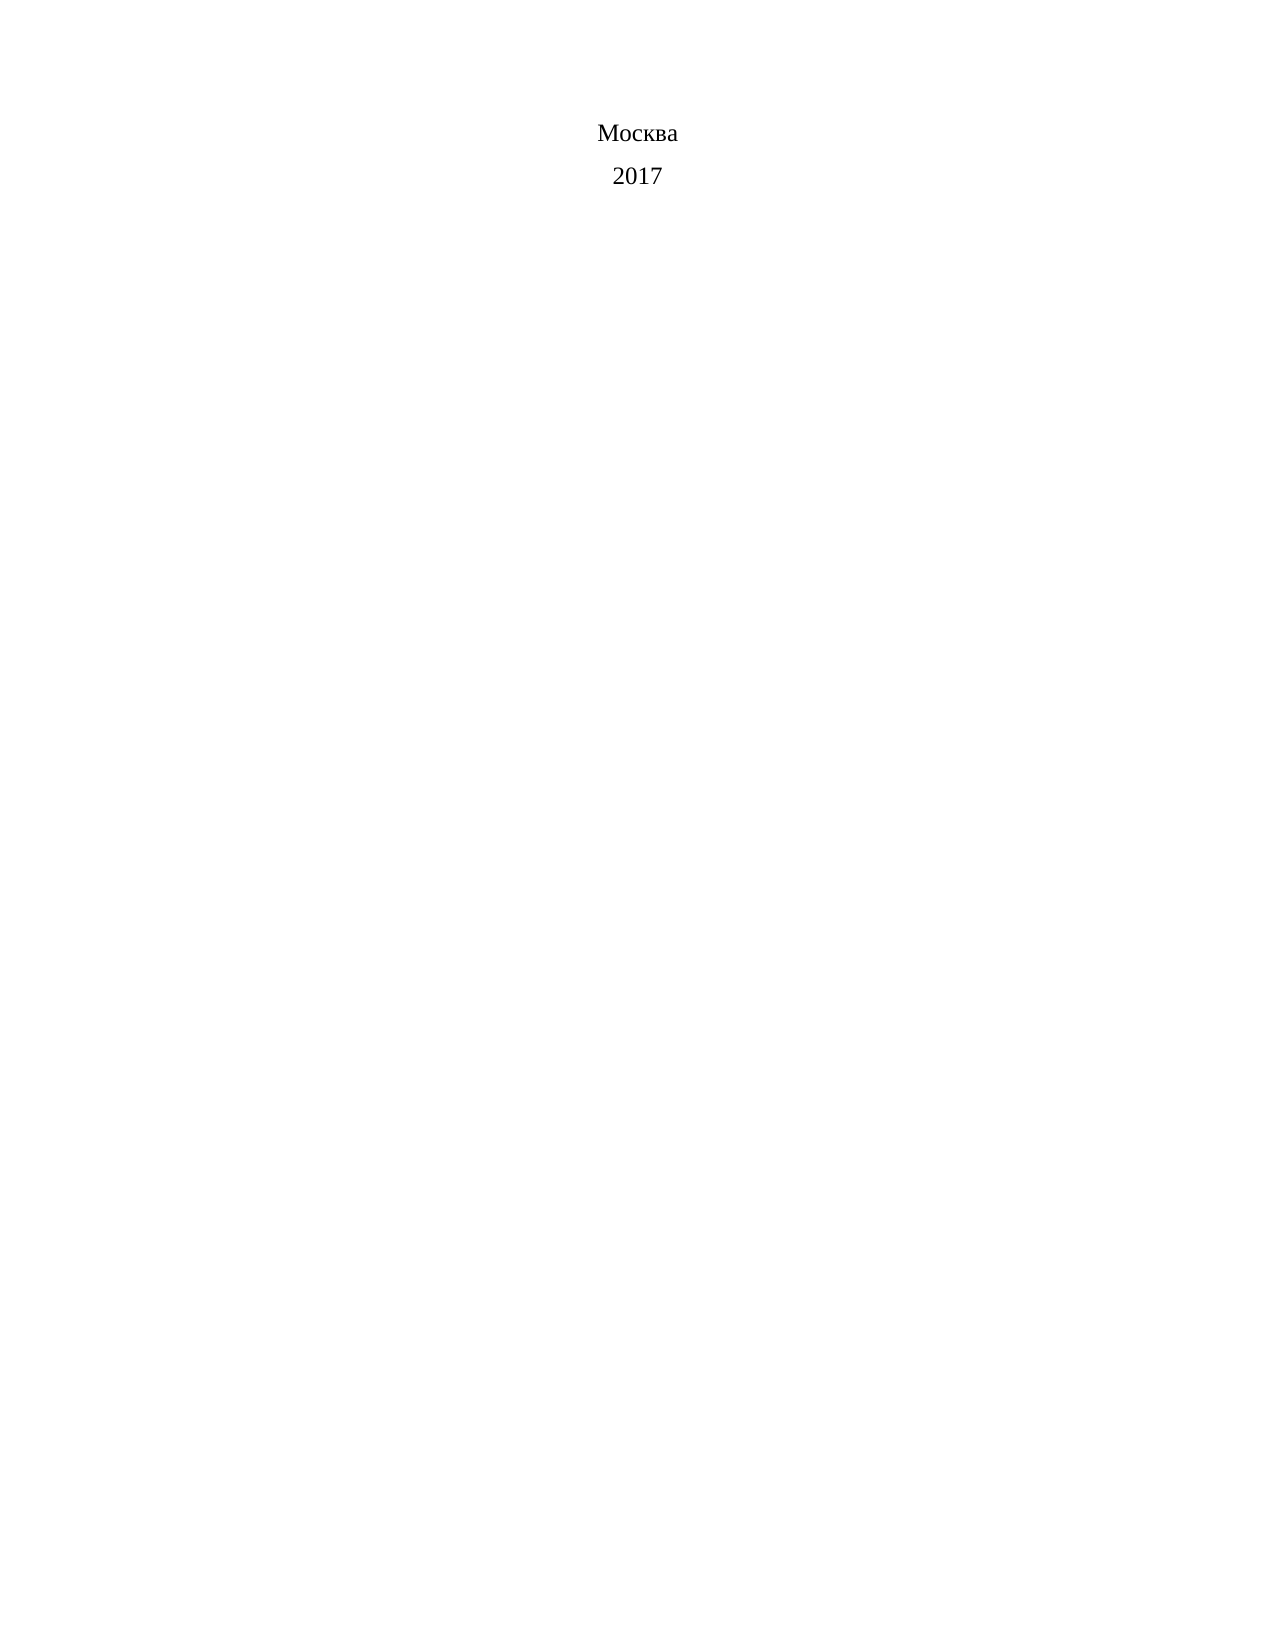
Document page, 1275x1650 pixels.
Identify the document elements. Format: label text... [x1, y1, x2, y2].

text Москва [150, 118, 1125, 147]
text 2017 [150, 161, 1125, 190]
